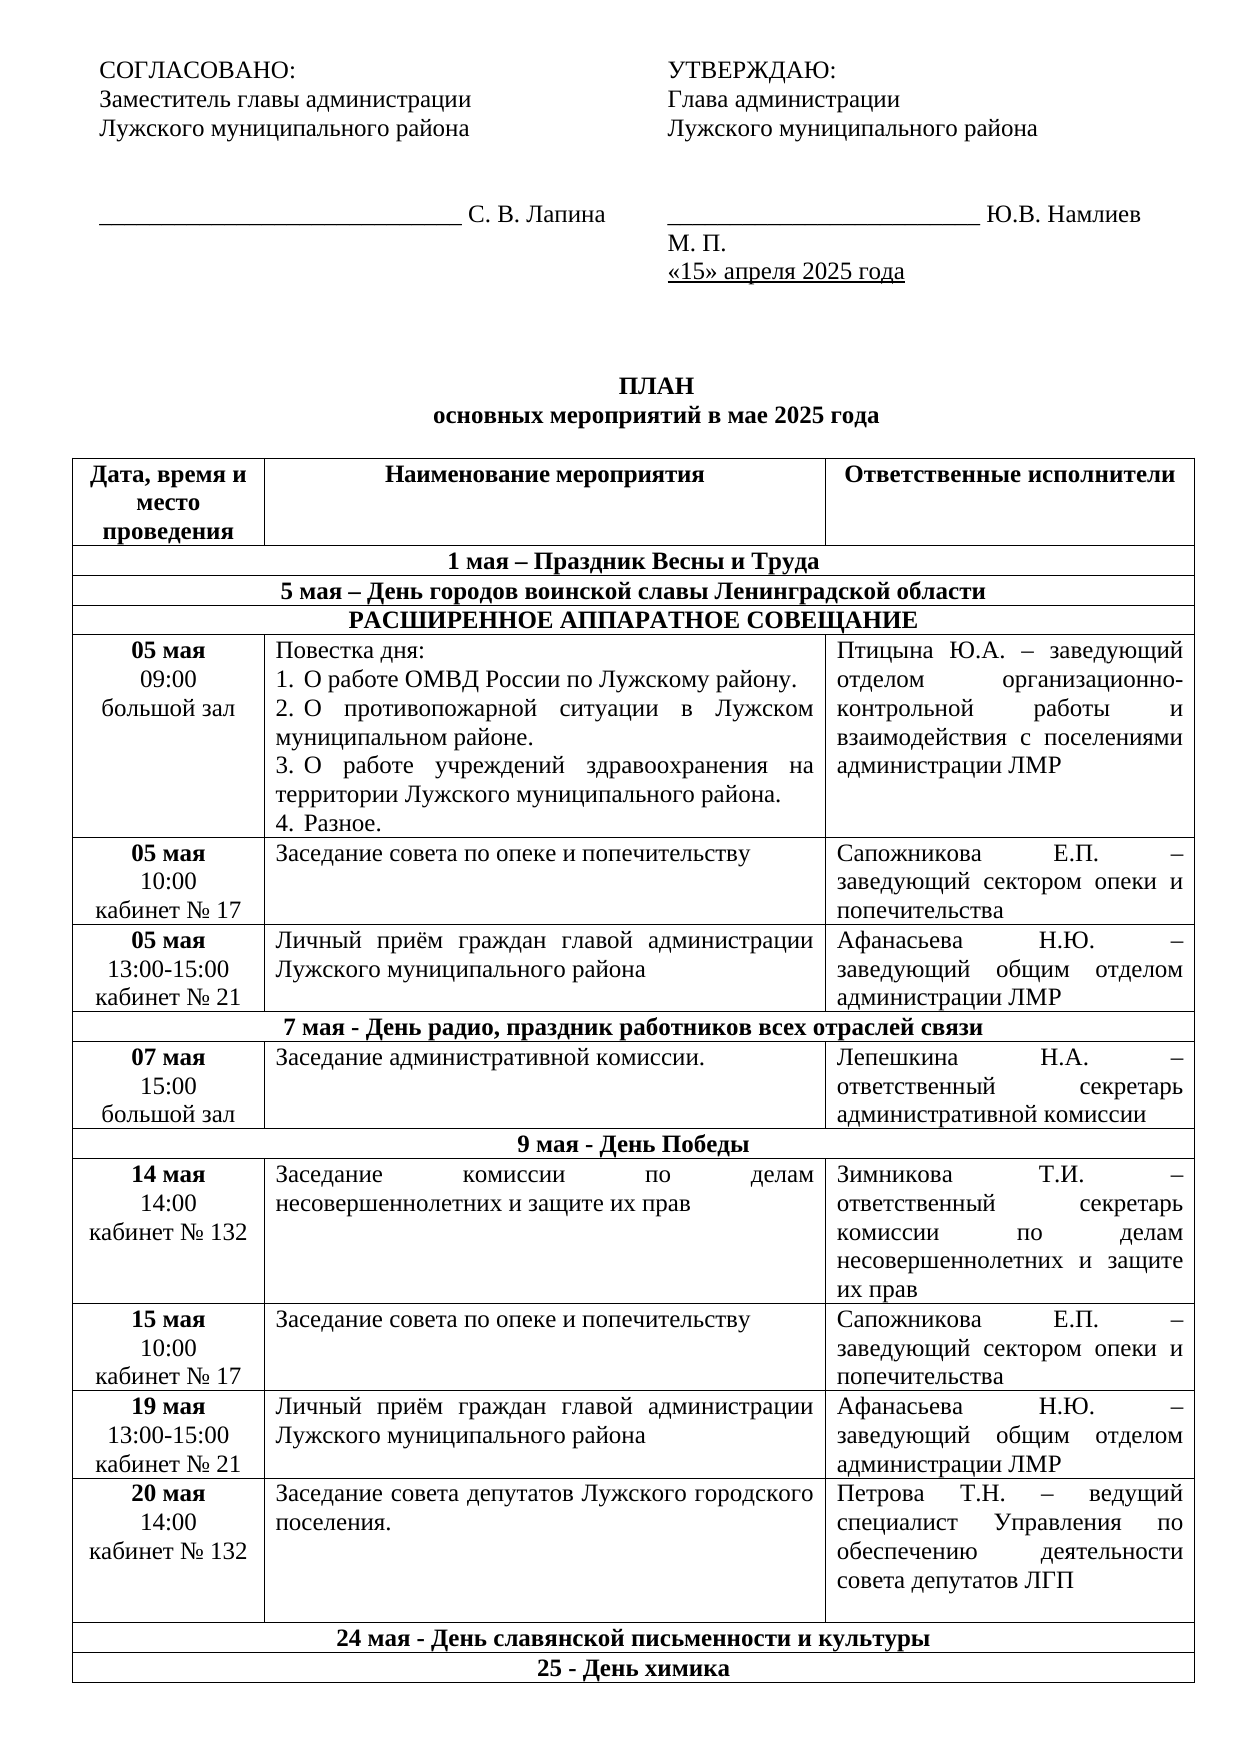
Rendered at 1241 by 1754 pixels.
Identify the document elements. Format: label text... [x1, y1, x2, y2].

table_header Дата, время и место проведения [73, 459, 264, 545]
table_cell Личный приём граждан главой администрации Лужского муниципального района [265, 925, 825, 1011]
table_cell Повестка дня: О работе ОМВД России по Лужскому району. О противопожарной ситуации в Лужском муниципальном районе. О работе учреждений здравоохранения на территории Лужского муниципального района. Разное. [265, 635, 825, 837]
table_cell 07 мая 15:00 большой зал [73, 1042, 264, 1128]
table_header Ответственные исполнители [826, 459, 1194, 545]
table_cell Зимникова Т.И. – ответственный секретарь комиссии по делам несовершеннолетних и защите их прав [826, 1159, 1194, 1303]
table_cell 05 мая 09:00 большой зал [73, 635, 264, 837]
table_cell Личный приём граждан главой администрации Лужского муниципального района [265, 1391, 825, 1477]
table_cell 05 мая 13:00-15:00 кабинет № 21 [73, 925, 264, 1011]
table_cell Заседание совета депутатов Лужского городского поселения. [265, 1479, 825, 1622]
table_header СОГЛАСОВАНО: Заместитель главы администрации Лужского муниципального района _____________________________ С. В. Лапина [88, 55, 656, 285]
table_cell Петрова Т.Н. – ведущий специалист Управления по обеспечению деятельности совета депутатов ЛГП [826, 1479, 1194, 1622]
table_cell Заседание административной комиссии. [265, 1042, 825, 1128]
table_cell Афанасьева Н.Ю. – заведующий общим отделом администрации ЛМР [826, 1391, 1194, 1477]
table_header Наименование мероприятия [265, 459, 825, 545]
table_cell Заседание совета по опеке и попечительству [265, 1304, 825, 1390]
table_cell 7 мая - День радио, праздник работников всех отраслей связи [73, 1012, 1194, 1041]
table_cell 1 мая – Праздник Весны и Труда [73, 546, 1194, 575]
table_cell Птицына Ю.А. – заведующий отделом организационно-контрольной работы и взаимодействия с поселениями администрации ЛМР [826, 635, 1194, 837]
table_cell 20 мая 14:00 кабинет № 132 [73, 1479, 264, 1622]
table_cell 25 - День химика [73, 1653, 1194, 1682]
table_cell 24 мая - День славянской письменности и культуры [73, 1623, 1194, 1652]
table_cell РАСШИРЕННОЕ АППАРАТНОЕ СОВЕЩАНИЕ [73, 606, 1194, 634]
table_cell 9 мая - День Победы [73, 1129, 1194, 1158]
subtitle ПЛАН [131, 371, 1181, 400]
table_cell Сапожникова Е.П. – заведующий сектором опеки и попечительства [826, 838, 1194, 924]
table_header УТВЕРЖДАЮ: Глава администрации Лужского муниципального района _________________________ Ю.В. Намлиев М. П. «15» апреля 2025 года [656, 55, 1225, 285]
table_cell Сапожникова Е.П. – заведующий сектором опеки и попечительства [826, 1304, 1194, 1390]
table_cell 19 мая 13:00-15:00 кабинет № 21 [73, 1391, 264, 1477]
table_cell Заседание комиссии по делам несовершеннолетних и защите их прав [265, 1159, 825, 1303]
table_cell 14 мая 14:00 кабинет № 132 [73, 1159, 264, 1303]
text основных мероприятий в мае 2025 года [131, 400, 1181, 429]
table_cell 15 мая 10:00 кабинет № 17 [73, 1304, 264, 1390]
table_cell Заседание совета по опеке и попечительству [265, 838, 825, 924]
table_cell Лепешкина Н.А. – ответственный секретарь административной комиссии [826, 1042, 1194, 1128]
table_cell 05 мая 10:00 кабинет № 17 [73, 838, 264, 924]
table_cell 5 мая – День городов воинской славы Ленинградской области [73, 576, 1194, 604]
table_cell Афанасьева Н.Ю. – заведующий общим отделом администрации ЛМР [826, 925, 1194, 1011]
